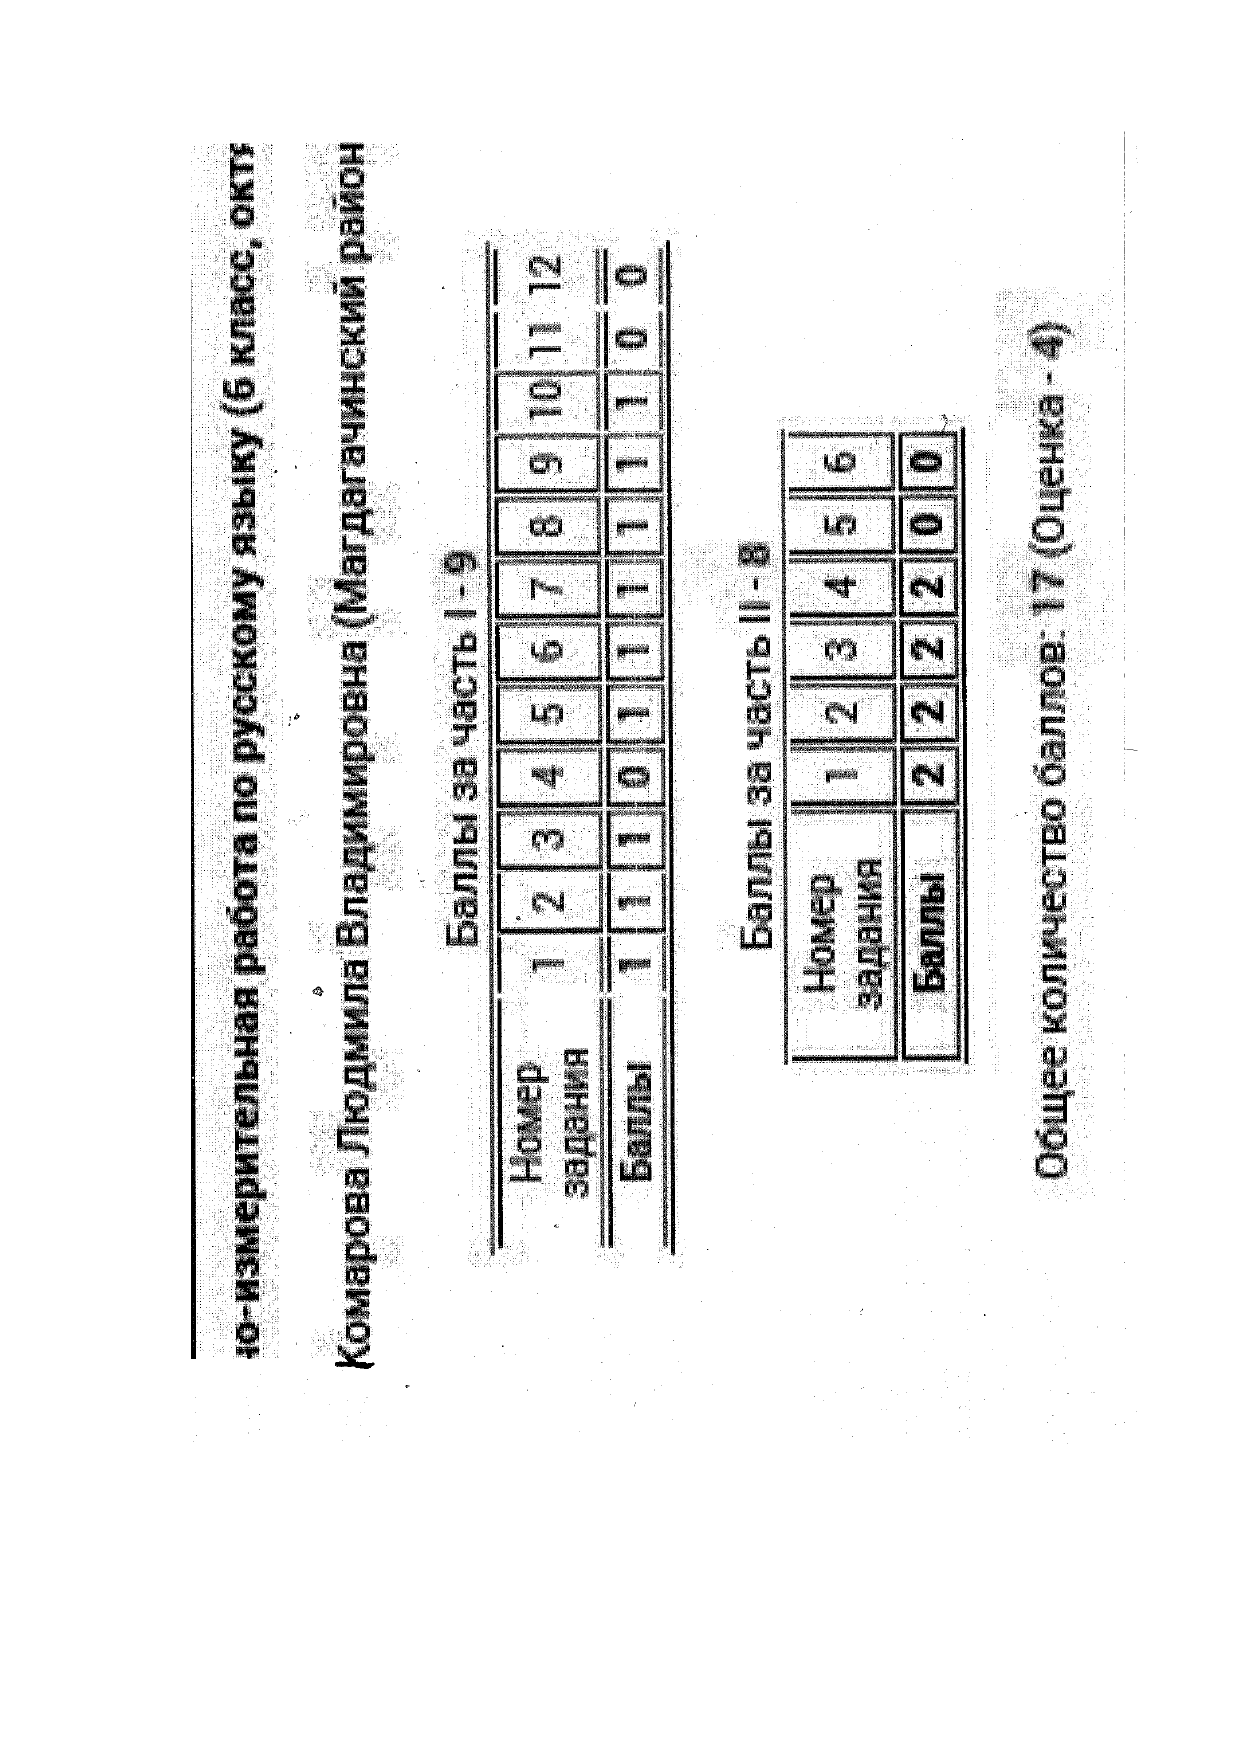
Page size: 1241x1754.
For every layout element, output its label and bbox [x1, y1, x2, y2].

picture [177, 118, 1151, 1458]
